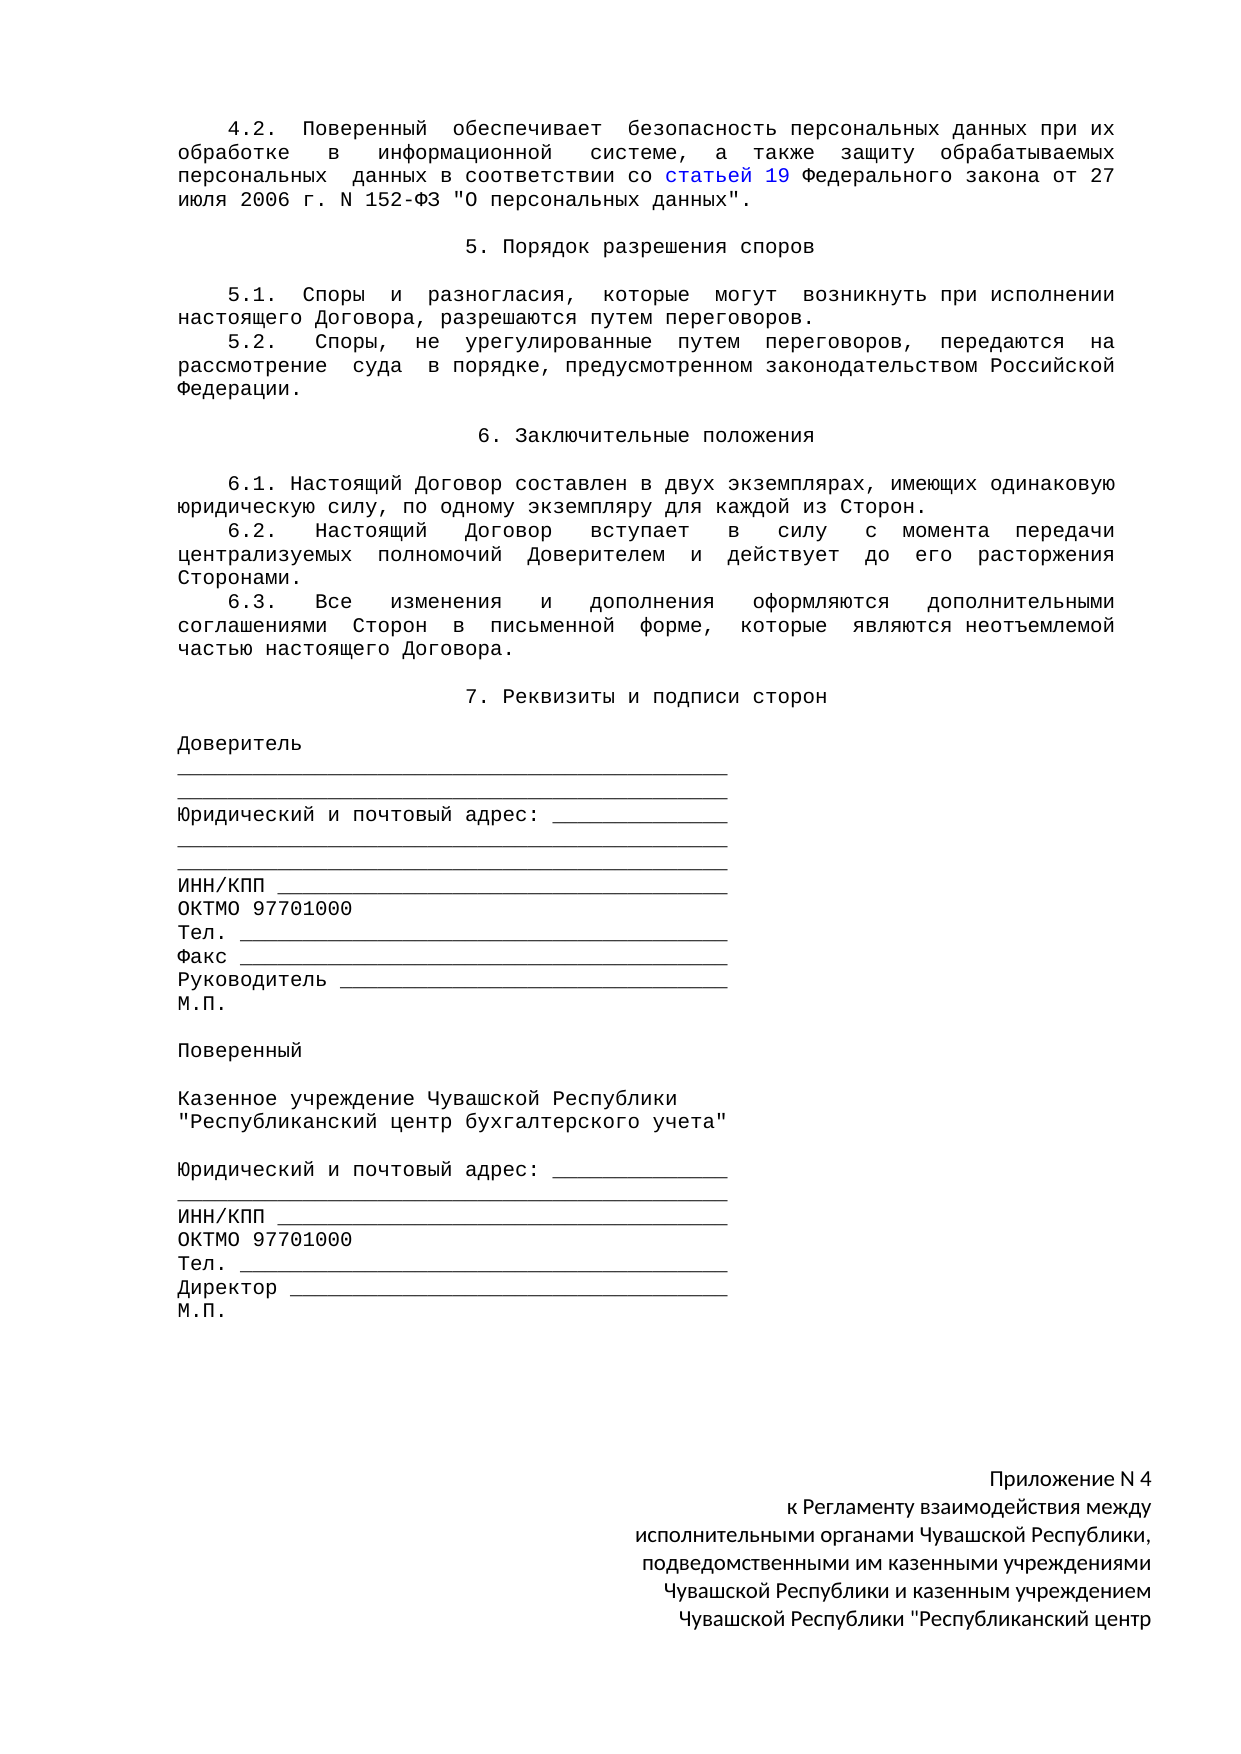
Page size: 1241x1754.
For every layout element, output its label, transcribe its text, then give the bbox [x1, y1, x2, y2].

text 6.2. Настоящий Договор вступает в силу с момента передачи [177, 520, 1152, 544]
text 5. Порядок разрешения споров [177, 236, 1152, 260]
text Факс _______________________________________ [177, 946, 1152, 969]
text подведомственными им казенными учреждениями [177, 1548, 1152, 1576]
text Юридический и почтовый адрес: ______________ [177, 804, 1152, 827]
text соглашениями Сторон в письменной форме, которые являются неотъемлемой [177, 615, 1152, 638]
text к Регламенту взаимодействия между [177, 1492, 1152, 1520]
text Руководитель _______________________________ [177, 969, 1152, 993]
text ИНН/КПП ____________________________________ [177, 875, 1152, 898]
text настоящего Договора, разрешаются путем переговоров. [177, 307, 1152, 331]
text частью настоящего Договора. [177, 638, 1152, 662]
text Директор ___________________________________ [177, 1277, 1152, 1300]
text ОКТМО 97701000 [177, 898, 1152, 922]
text ____________________________________________ [177, 757, 1152, 780]
text персональных данных в соответствии со статьей 19 Федерального закона от 27 [177, 165, 1152, 189]
text исполнительными органами Чувашской Республики, [177, 1520, 1152, 1548]
text 4.2. Поверенный обеспечивает безопасность персональных данных при их [177, 118, 1152, 142]
text Тел. _______________________________________ [177, 1253, 1152, 1277]
text обработке в информационной системе, а также защиту обрабатываемых [177, 142, 1152, 165]
text 5.2. Споры, не урегулированные путем переговоров, передаются на [177, 331, 1152, 354]
text 7. Реквизиты и подписи сторон [177, 686, 1152, 709]
text 6.1. Настоящий Договор составлен в двух экземплярах, имеющих одинаковую [177, 473, 1152, 496]
text Тел. _______________________________________ [177, 922, 1152, 946]
text рассмотрение суда в порядке, предусмотренном законодательством Российской [177, 354, 1152, 378]
text централизуемых полномочий Доверителем и действует до его расторжения [177, 544, 1152, 567]
text ИНН/КПП ____________________________________ [177, 1206, 1152, 1229]
text Казенное учреждение Чувашской Республики [177, 1088, 1152, 1111]
text июля 2006 г. N 152-ФЗ "О персональных данных". [177, 189, 1152, 213]
text юридическую силу, по одному экземпляру для каждой из Сторон. [177, 496, 1152, 520]
text ОКТМО 97701000 [177, 1229, 1152, 1253]
text ____________________________________________ [177, 1182, 1152, 1206]
text ____________________________________________ [177, 851, 1152, 875]
text Сторонами. [177, 567, 1152, 591]
text Чувашской Республики "Республиканский центр [177, 1604, 1152, 1632]
text Поверенный [177, 1040, 1152, 1064]
text М.П. [177, 993, 1152, 1017]
text М.П. [177, 1300, 1152, 1324]
text Приложение N 4 [177, 1464, 1152, 1492]
text Доверитель [177, 733, 1152, 757]
text 5.1. Споры и разногласия, которые могут возникнуть при исполнении [177, 284, 1152, 307]
text "Республиканский центр бухгалтерского учета" [177, 1111, 1152, 1135]
text ____________________________________________ [177, 780, 1152, 804]
text 6.3. Все изменения и дополнения оформляются дополнительными [177, 591, 1152, 615]
text Федерации. [177, 378, 1152, 402]
text Чувашской Республики и казенным учреждением [177, 1576, 1152, 1604]
text ____________________________________________ [177, 827, 1152, 851]
text 6. Заключительные положения [177, 426, 1152, 449]
text Юридический и почтовый адрес: ______________ [177, 1158, 1152, 1182]
